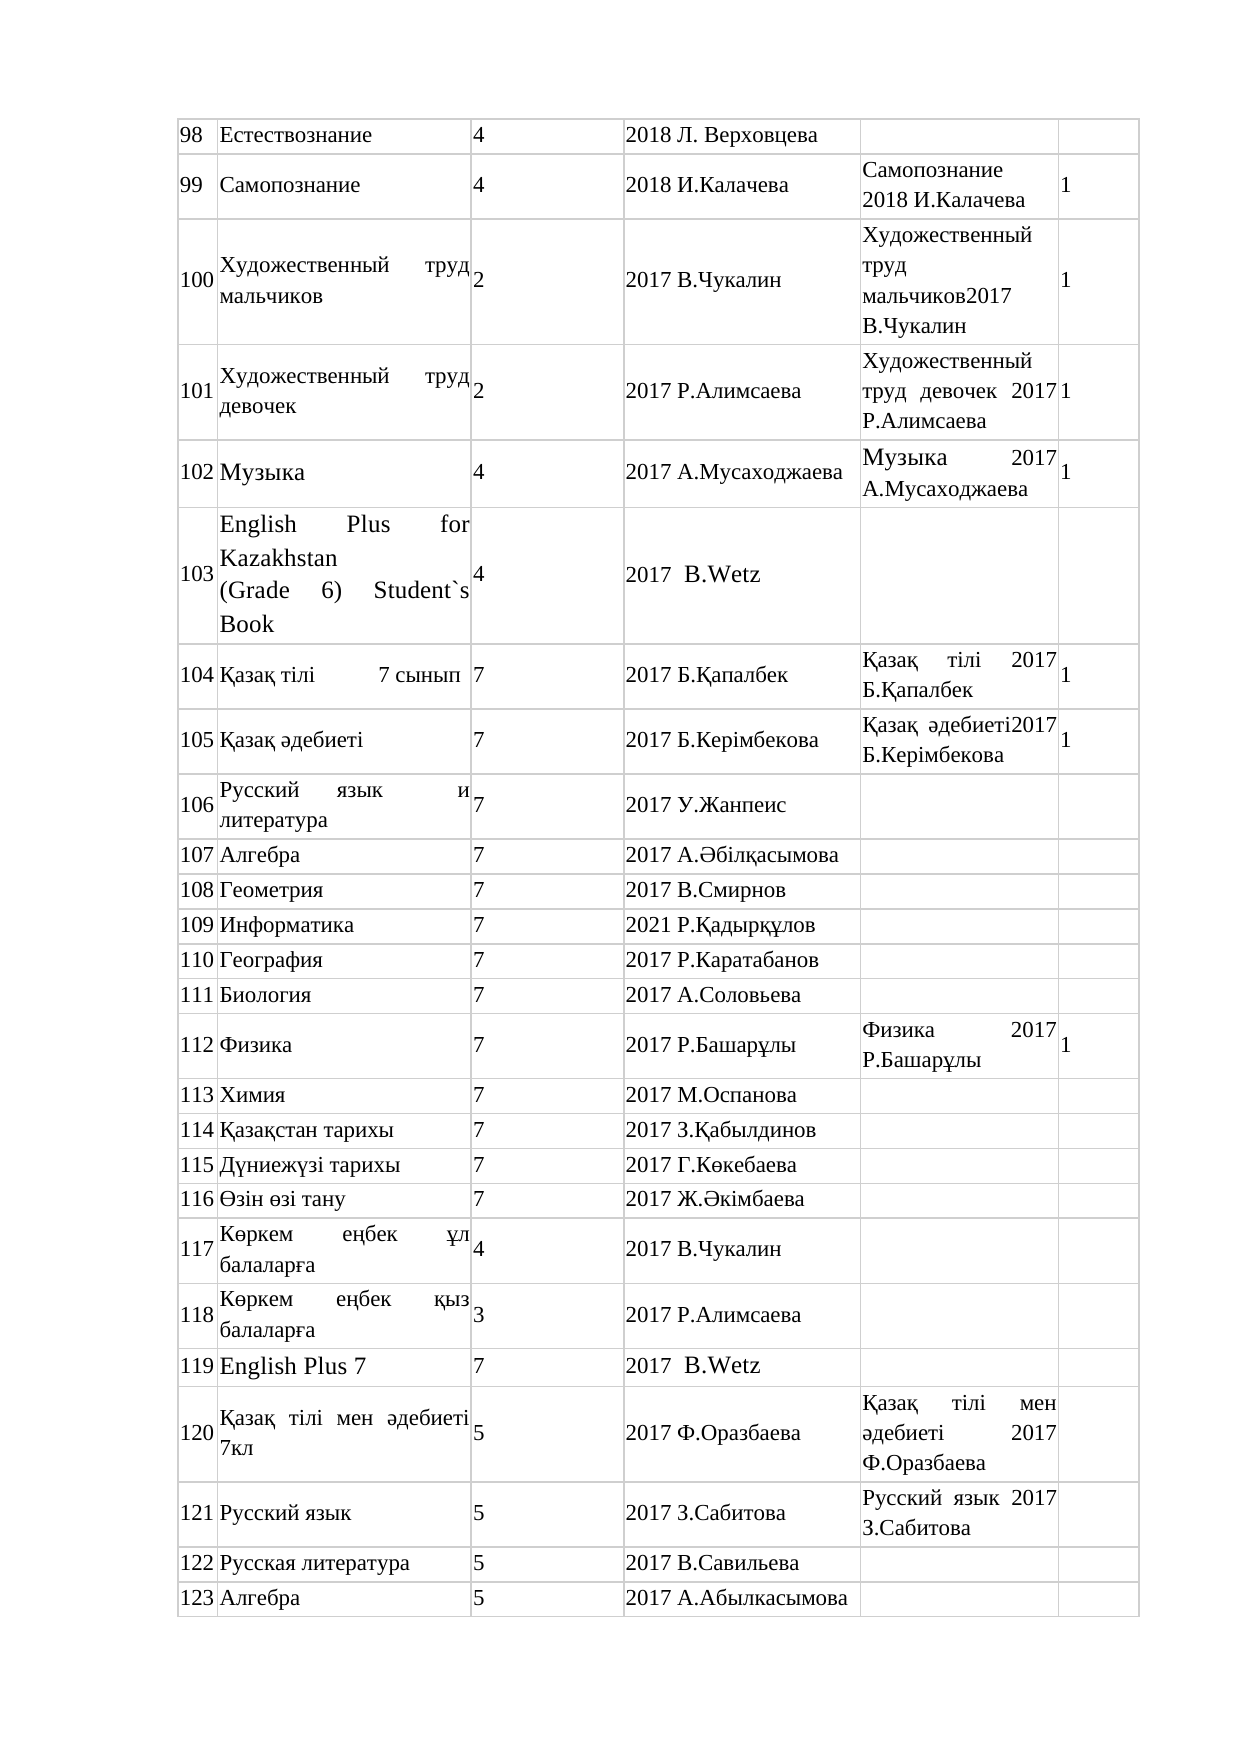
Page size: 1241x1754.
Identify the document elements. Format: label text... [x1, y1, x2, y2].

table_cell 123 [179, 1583, 217, 1616]
table_cell 4 [472, 120, 623, 153]
table_cell [1059, 1583, 1138, 1616]
table_cell Музыка [218, 441, 470, 506]
table_cell 2017 Г.Көкебаева [625, 1149, 860, 1182]
table_cell 114 [179, 1114, 217, 1147]
table_cell География [218, 945, 470, 978]
table_cell 7 [472, 1349, 623, 1386]
table_cell Художественный труд девочек 2017 Р.Алимсаева [861, 345, 1058, 439]
table_cell 4 [472, 441, 623, 506]
table_cell 7 [472, 979, 623, 1013]
table_cell 2 [472, 345, 623, 439]
table_cell Алгебра [218, 840, 470, 873]
table_cell 2017 B.Wetz [625, 1349, 860, 1386]
table_cell [861, 508, 1058, 643]
table_cell 1 [1059, 155, 1138, 218]
table_cell 7 [472, 875, 623, 908]
table_cell 112 [179, 1014, 217, 1078]
table_cell [1059, 875, 1138, 908]
table_cell 5 [472, 1387, 623, 1481]
table_cell 1 [1059, 345, 1138, 439]
table_cell [861, 1219, 1058, 1282]
table_cell 2017 Р.Башарұлы [625, 1014, 860, 1078]
table_cell 107 [179, 840, 217, 873]
table_cell 7 [472, 1079, 623, 1113]
table_cell 2018 И.Калачева [625, 155, 860, 218]
table_cell [861, 775, 1058, 838]
table_cell 7 [472, 1114, 623, 1147]
table_cell 119 [179, 1349, 217, 1386]
table_cell Дүниежүзі тарихы [218, 1149, 470, 1182]
table_cell 108 [179, 875, 217, 908]
table_cell 2018 Л. Верховцева [625, 120, 860, 153]
table_cell [1059, 120, 1138, 153]
table_cell Қазақ әдебиеті2017 Б.Керімбекова [861, 710, 1058, 773]
table_cell [861, 875, 1058, 908]
table_cell Художественный труд мальчиков [218, 220, 470, 344]
table_cell [861, 1284, 1058, 1347]
table_cell [1059, 1079, 1138, 1113]
table_cell 106 [179, 775, 217, 838]
table_cell [1059, 508, 1138, 643]
table_cell [1059, 1349, 1138, 1386]
table_cell Русский язык и литература [218, 775, 470, 838]
table_cell 2017 А.Мусаходжаева [625, 441, 860, 506]
table_cell Музыка 2017 А.Мусаходжаева [861, 441, 1058, 506]
table_cell 2017 А.Әбілқасымова [625, 840, 860, 873]
table_cell [1059, 1284, 1138, 1347]
table_cell [861, 840, 1058, 873]
table_cell 2017 Р.Каратабанов [625, 945, 860, 978]
table_cell [1059, 979, 1138, 1013]
table_cell [861, 120, 1058, 153]
table_cell 118 [179, 1284, 217, 1347]
table_cell 2017 З.Сабитова [625, 1483, 860, 1546]
table_cell Көркем еңбек ұл балаларға [218, 1219, 470, 1282]
table_cell 7 [472, 645, 623, 708]
table_cell English Plus for Kazakhstan (Grade 6) Student`s Book [218, 508, 470, 643]
table_cell 113 [179, 1079, 217, 1113]
table_cell 2017 А.Соловьева [625, 979, 860, 1013]
table_cell [1059, 1184, 1138, 1217]
table_cell 103 [179, 508, 217, 643]
table_cell Қазақ әдебиеті [218, 710, 470, 773]
table_cell Информатика [218, 910, 470, 943]
table_cell [1059, 945, 1138, 978]
table_cell 2017 Ж.Әкімбаева [625, 1184, 860, 1217]
table_cell [1059, 1114, 1138, 1147]
table_cell 109 [179, 910, 217, 943]
table_cell 120 [179, 1387, 217, 1481]
table_cell 2017 Р.Алимсаева [625, 345, 860, 439]
table_cell [1059, 1219, 1138, 1282]
table_cell 7 [472, 1184, 623, 1217]
table_cell English Plus 7 [218, 1349, 470, 1386]
table_cell 1 [1059, 710, 1138, 773]
table_cell [861, 1583, 1058, 1616]
table_cell Физика 2017 Р.Башарұлы [861, 1014, 1058, 1078]
table_cell Русская литература [218, 1548, 470, 1581]
table_cell Көркем еңбек қыз балаларға [218, 1284, 470, 1347]
table_cell [861, 1149, 1058, 1182]
table_cell 4 [472, 508, 623, 643]
table_cell Биология [218, 979, 470, 1013]
table_cell 3 [472, 1284, 623, 1347]
table_cell Русский язык 2017 З.Сабитова [861, 1483, 1058, 1546]
table_cell Русский язык [218, 1483, 470, 1546]
table_cell Естествознание [218, 120, 470, 153]
table_cell 7 [472, 1014, 623, 1078]
table_cell 2017 У.Жанпеис [625, 775, 860, 838]
table_cell 105 [179, 710, 217, 773]
table_cell Художественный труд мальчиков2017 В.Чукалин [861, 220, 1058, 344]
table_cell 117 [179, 1219, 217, 1282]
table_cell [861, 1349, 1058, 1386]
table_cell 2017 В.Савильева [625, 1548, 860, 1581]
table_cell Қазақ тілі 7 сынып [218, 645, 470, 708]
table_cell 2017 Ф.Оразбаева [625, 1387, 860, 1481]
table_cell 5 [472, 1483, 623, 1546]
table_cell 104 [179, 645, 217, 708]
table_cell 2017 В.Чукалин [625, 220, 860, 344]
table_cell [861, 1114, 1058, 1147]
table_cell 100 [179, 220, 217, 344]
table_cell 2017 З.Қабылдинов [625, 1114, 860, 1147]
table_cell 2017 Р.Алимсаева [625, 1284, 860, 1347]
table_cell [861, 1184, 1058, 1217]
table_cell 101 [179, 345, 217, 439]
table_cell 122 [179, 1548, 217, 1581]
table_cell 2021 Р.Қадырқұлов [625, 910, 860, 943]
table_cell Физика [218, 1014, 470, 1078]
table_cell [1059, 1483, 1138, 1546]
table_cell 7 [472, 775, 623, 838]
table_cell [1059, 1387, 1138, 1481]
table_cell 7 [472, 840, 623, 873]
table_cell 2017 В.Чукалин [625, 1219, 860, 1282]
table_cell 102 [179, 441, 217, 506]
table_cell [861, 1079, 1058, 1113]
table_cell 2017 А.Абылкасымова [625, 1583, 860, 1616]
table_cell [1059, 1548, 1138, 1581]
table_cell Геометрия [218, 875, 470, 908]
table_cell 7 [472, 1149, 623, 1182]
table_cell 5 [472, 1583, 623, 1616]
table_cell Художественный труд девочек [218, 345, 470, 439]
table_cell [861, 979, 1058, 1013]
table_cell Химия [218, 1079, 470, 1113]
table_cell 1 [1059, 1014, 1138, 1078]
table_cell Өзін өзі тану [218, 1184, 470, 1217]
table_cell Қазақ тілі мен әдебиеті 2017 Ф.Оразбаева [861, 1387, 1058, 1481]
table_cell [861, 910, 1058, 943]
table_cell 2 [472, 220, 623, 344]
table_cell 4 [472, 1219, 623, 1282]
table_cell 115 [179, 1149, 217, 1182]
table_cell [1059, 775, 1138, 838]
table_cell 5 [472, 1548, 623, 1581]
table_cell Самопознание 2018 И.Калачева [861, 155, 1058, 218]
table_cell Алгебра [218, 1583, 470, 1616]
table_cell 4 [472, 155, 623, 218]
table_cell 7 [472, 910, 623, 943]
table_cell 7 [472, 945, 623, 978]
table_cell 121 [179, 1483, 217, 1546]
table_cell [1059, 910, 1138, 943]
table_cell Қазақ тілі мен әдебиеті 7кл [218, 1387, 470, 1481]
table_cell Қазақстан тарихы [218, 1114, 470, 1147]
table_cell 2017 Б.Қапалбек [625, 645, 860, 708]
table_cell Самопознание [218, 155, 470, 218]
table_cell [861, 945, 1058, 978]
table_cell 110 [179, 945, 217, 978]
table_cell 2017 В.Смирнов [625, 875, 860, 908]
table_cell 111 [179, 979, 217, 1013]
table_cell 2017 М.Оспанова [625, 1079, 860, 1113]
table_cell 1 [1059, 220, 1138, 344]
table_cell 7 [472, 710, 623, 773]
table_cell 2017 B.Wetz [625, 508, 860, 643]
table_cell 1 [1059, 441, 1138, 506]
table_cell [1059, 840, 1138, 873]
table_cell 99 [179, 155, 217, 218]
table_cell [861, 1548, 1058, 1581]
table_cell Қазақ тілі 2017 Б.Қапалбек [861, 645, 1058, 708]
table_cell 116 [179, 1184, 217, 1217]
table_cell 2017 Б.Керімбекова [625, 710, 860, 773]
table_cell 1 [1059, 645, 1138, 708]
table_cell [1059, 1149, 1138, 1182]
table_cell 98 [179, 120, 217, 153]
